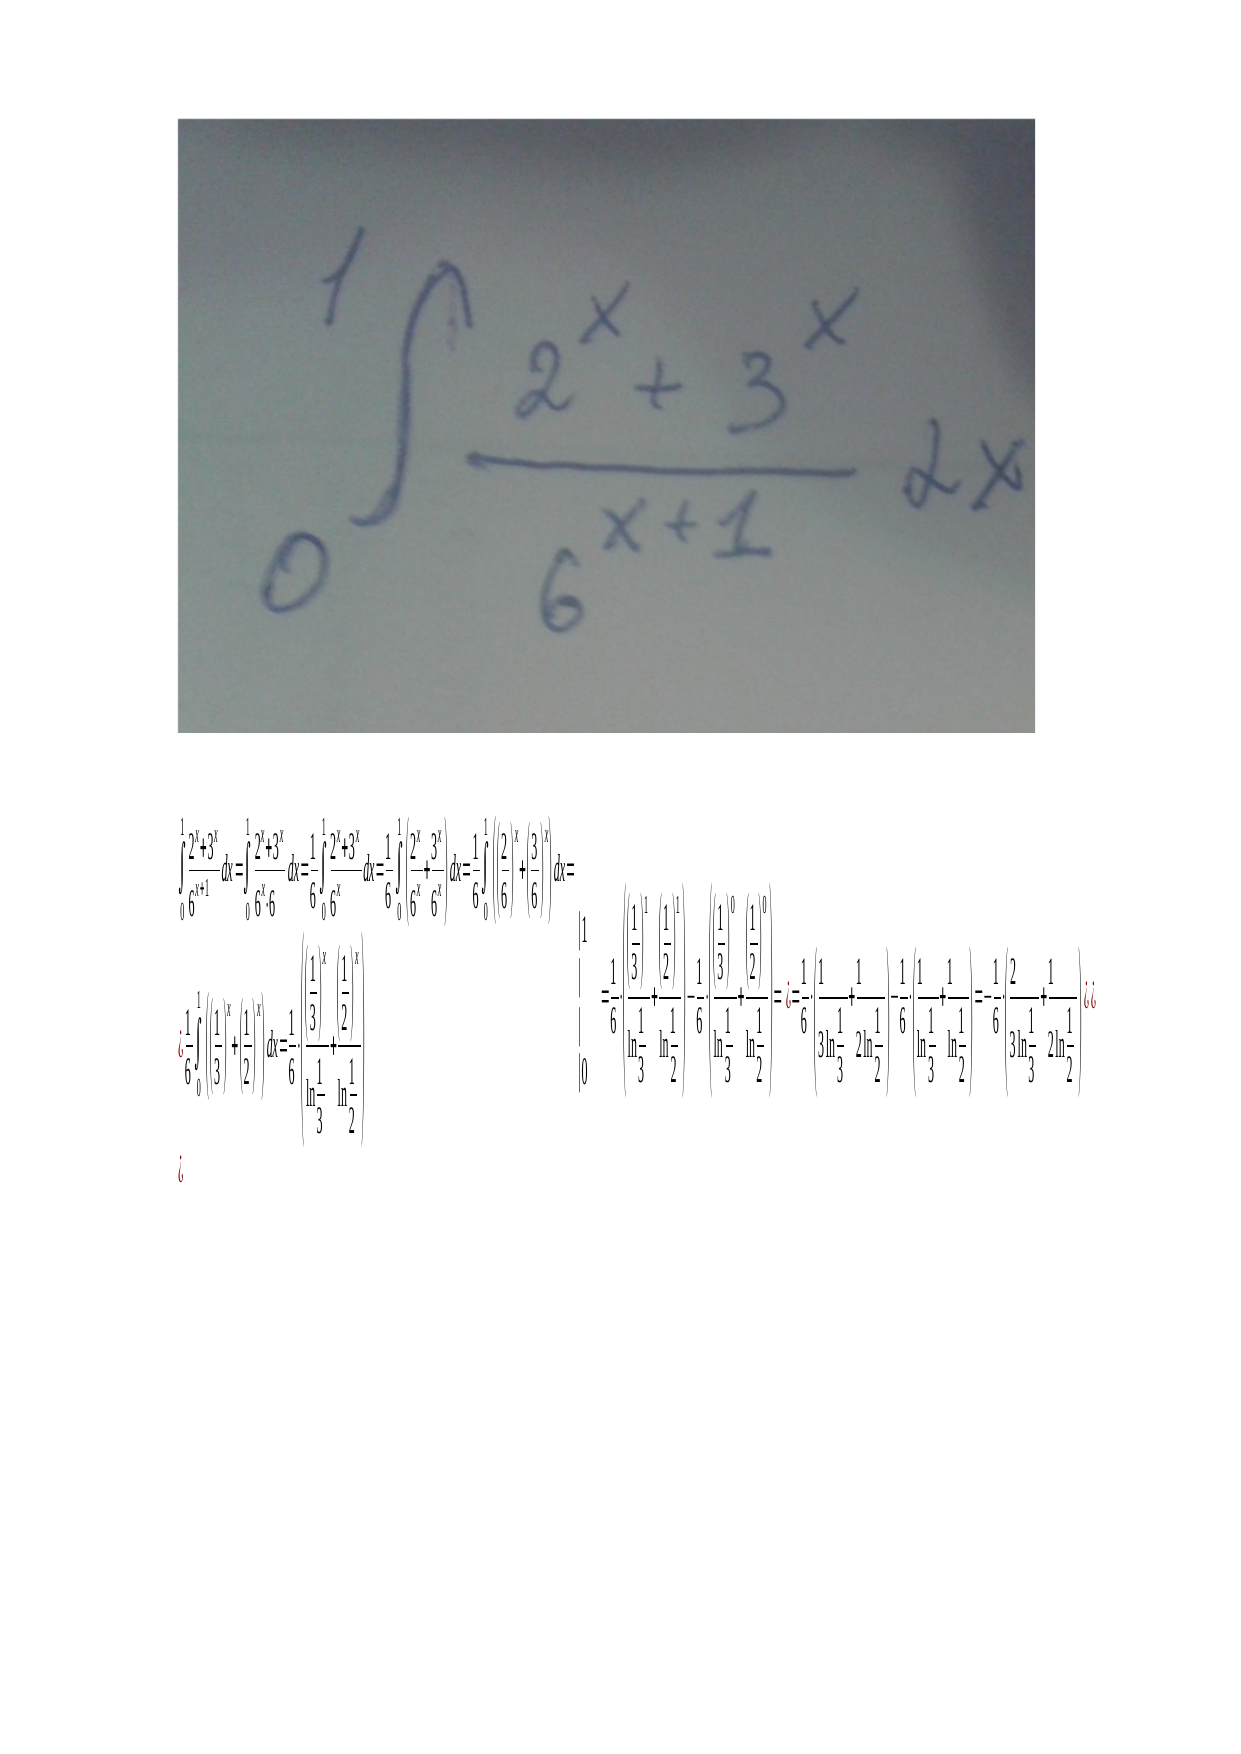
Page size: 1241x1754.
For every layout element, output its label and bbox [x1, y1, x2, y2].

picture [179, 120, 1036, 733]
